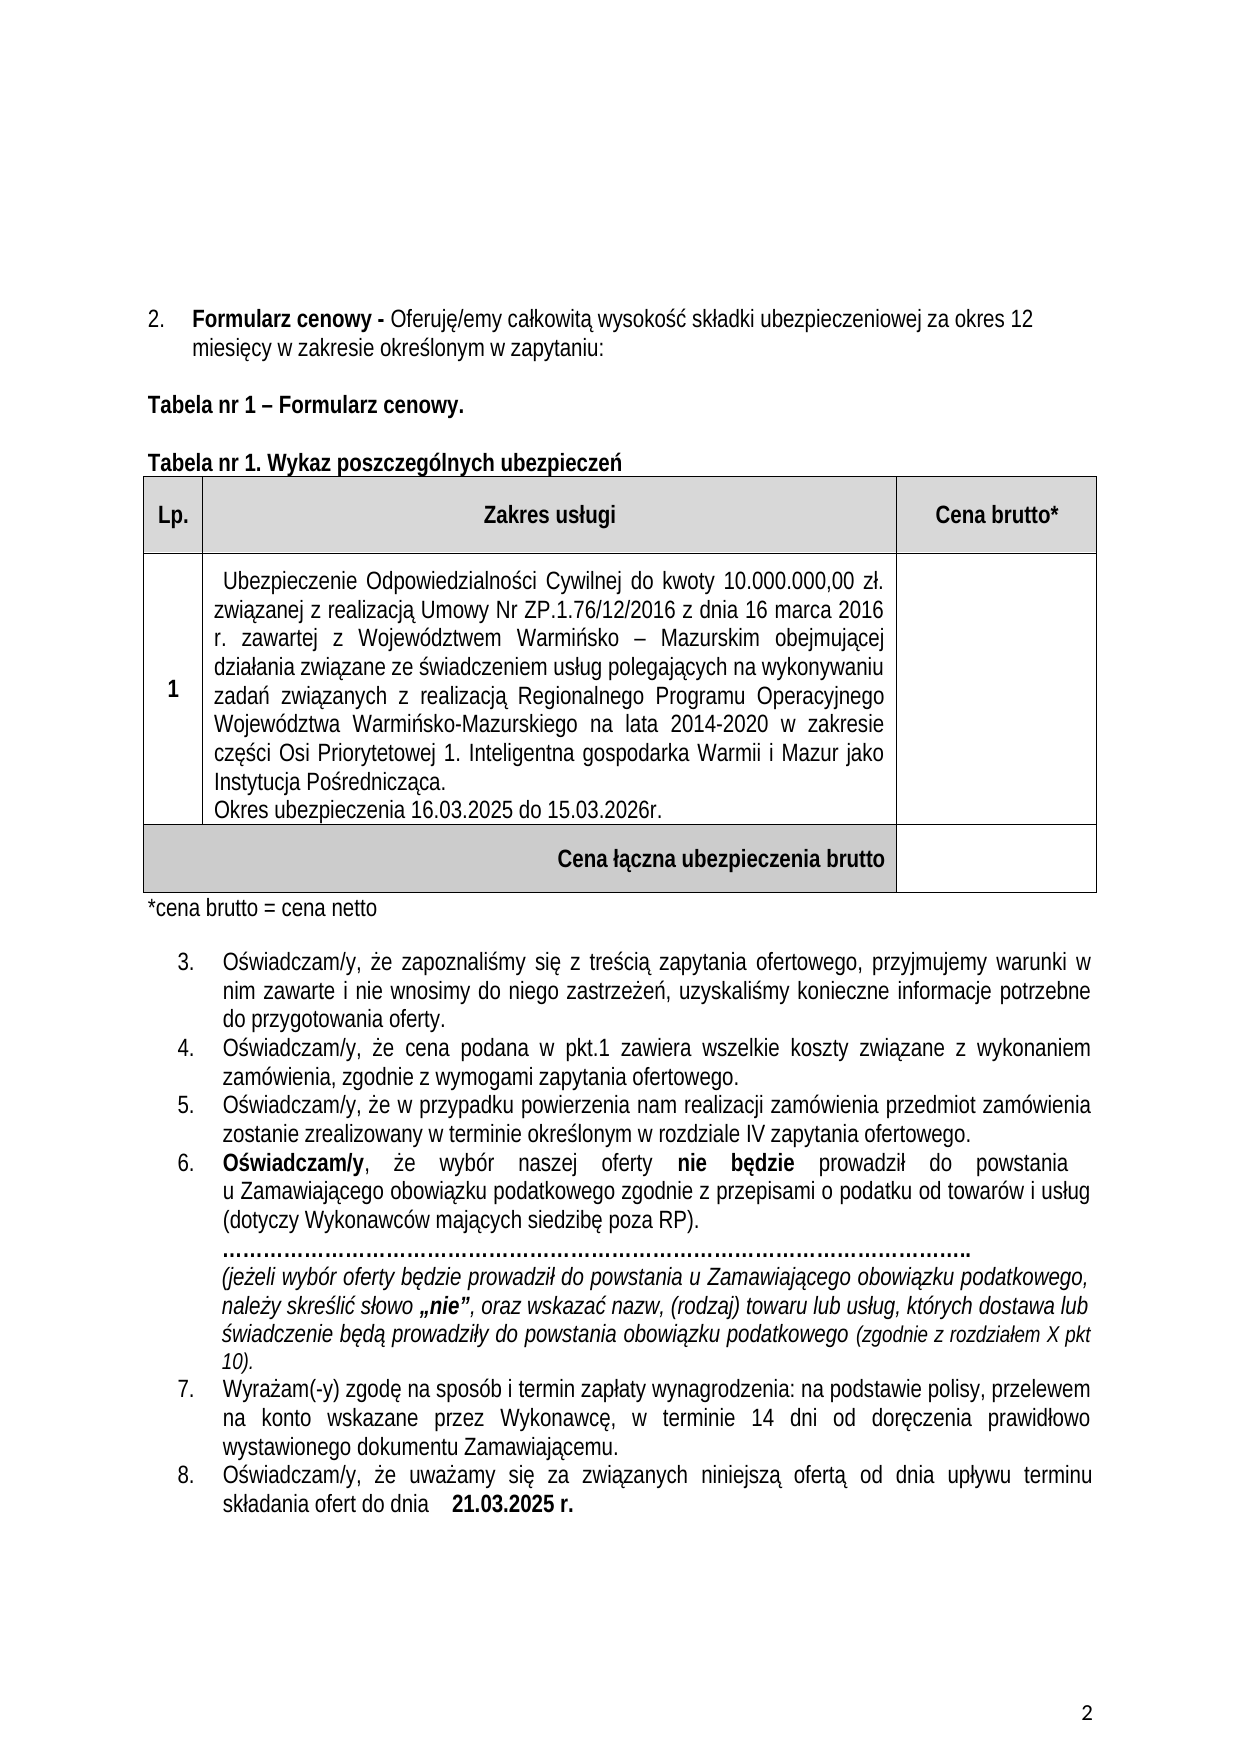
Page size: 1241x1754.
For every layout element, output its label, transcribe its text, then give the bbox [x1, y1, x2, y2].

table_cell [897, 554, 1096, 824]
list Wyrażam(-y) zgodę na sposób i termin zapłaty wynagrodzenia: na podstawie polisy, przelewem na konto wskazane przez Wykonawcę, w terminie 14 dni od doręczenia prawidłowo wystawionego dokumentu Zamawiającemu. [177, 1374, 1093, 1460]
list Formularz cenowy - Oferuję/emy całkowitą wysokość składki ubezpieczeniowej za okres 12 miesięcy w zakresie określonym w zapytaniu: [148, 304, 1093, 362]
text ……………………………………………………………………………………………….. [222, 1233, 1093, 1262]
table_cell 1 [144, 554, 202, 824]
text Tabela nr 1. Wykaz poszczególnych ubezpieczeń [148, 447, 1093, 476]
table_cell Cena łączna ubezpieczenia brutto [144, 825, 896, 892]
table_cell [897, 825, 1096, 892]
list Oświadczam/y, że w przypadku powierzenia nam realizacji zamówienia przedmiot zamówienia zostanie zrealizowany w terminie określonym w rozdziale IV zapytania ofertowego. [177, 1090, 1093, 1148]
table_header Lp. [144, 477, 202, 552]
list Oświadczam/y, że zapoznaliśmy się z treścią zapytania ofertowego, przyjmujemy warunki w nim zawarte i nie wnosimy do niego zastrzeżeń, uzyskaliśmy konieczne informacje potrzebne do przygotowania oferty. [177, 947, 1093, 1033]
list Oświadczam/y, że cena podana w pkt.1 zawiera wszelkie koszty związane z wykonaniem zamówienia, zgodnie z wymogami zapytania ofertowego. [177, 1033, 1093, 1090]
list Oświadczam/y, że wybór naszej oferty nie będzie prowadził do powstania u Zamawiającego obowiązku podatkowego zgodnie z przepisami o podatku od towarów i usług (dotyczy Wykonawców mających siedzibę poza RP). [177, 1148, 1093, 1233]
table_header Cena brutto* [897, 477, 1096, 552]
table_cell Ubezpieczenie Odpowiedzialności Cywilnej do kwoty 10.000.000,00 zł. związanej z realizacją Umowy Nr ZP.1.76/12/2016 z dnia 16 marca 2016 r. zawartej z Województwem Warmińsko – Mazurskim obejmującej działania związane ze świadczeniem usług polegających na wykonywaniu zadań związanych z realizacją Regionalnego Programu Operacyjnego Województwa Warmińsko-Mazurskiego na lata 2014-2020 w zakresie części Osi Priorytetowej 1. Inteligentna gospodarka Warmii i Mazur jako Instytucja Pośrednicząca. Okres ubezpieczenia 16.03.2025 do 15.03.2026r. [203, 554, 896, 824]
text *cena brutto = cena netto [148, 893, 1093, 922]
text (jeżeli wybór oferty będzie prowadził do powstania u Zamawiającego obowiązku podatkowego, należy skreślić słowo „nie”, oraz wskazać nazw, (rodzaj) towaru lub usług, których dostawa lub świadczenie będą prowadziły do powstania obowiązku podatkowego (zgodnie z rozdziałem X pkt 10). [222, 1262, 1093, 1374]
text Tabela nr 1 – Formularz cenowy. [148, 390, 1093, 419]
table_header Zakres usługi [203, 477, 896, 552]
list Oświadczam/y, że uważamy się za związanych niniejszą ofertą od dnia upływu terminu składania ofert do dnia 21.03.2025 r. [177, 1460, 1093, 1518]
